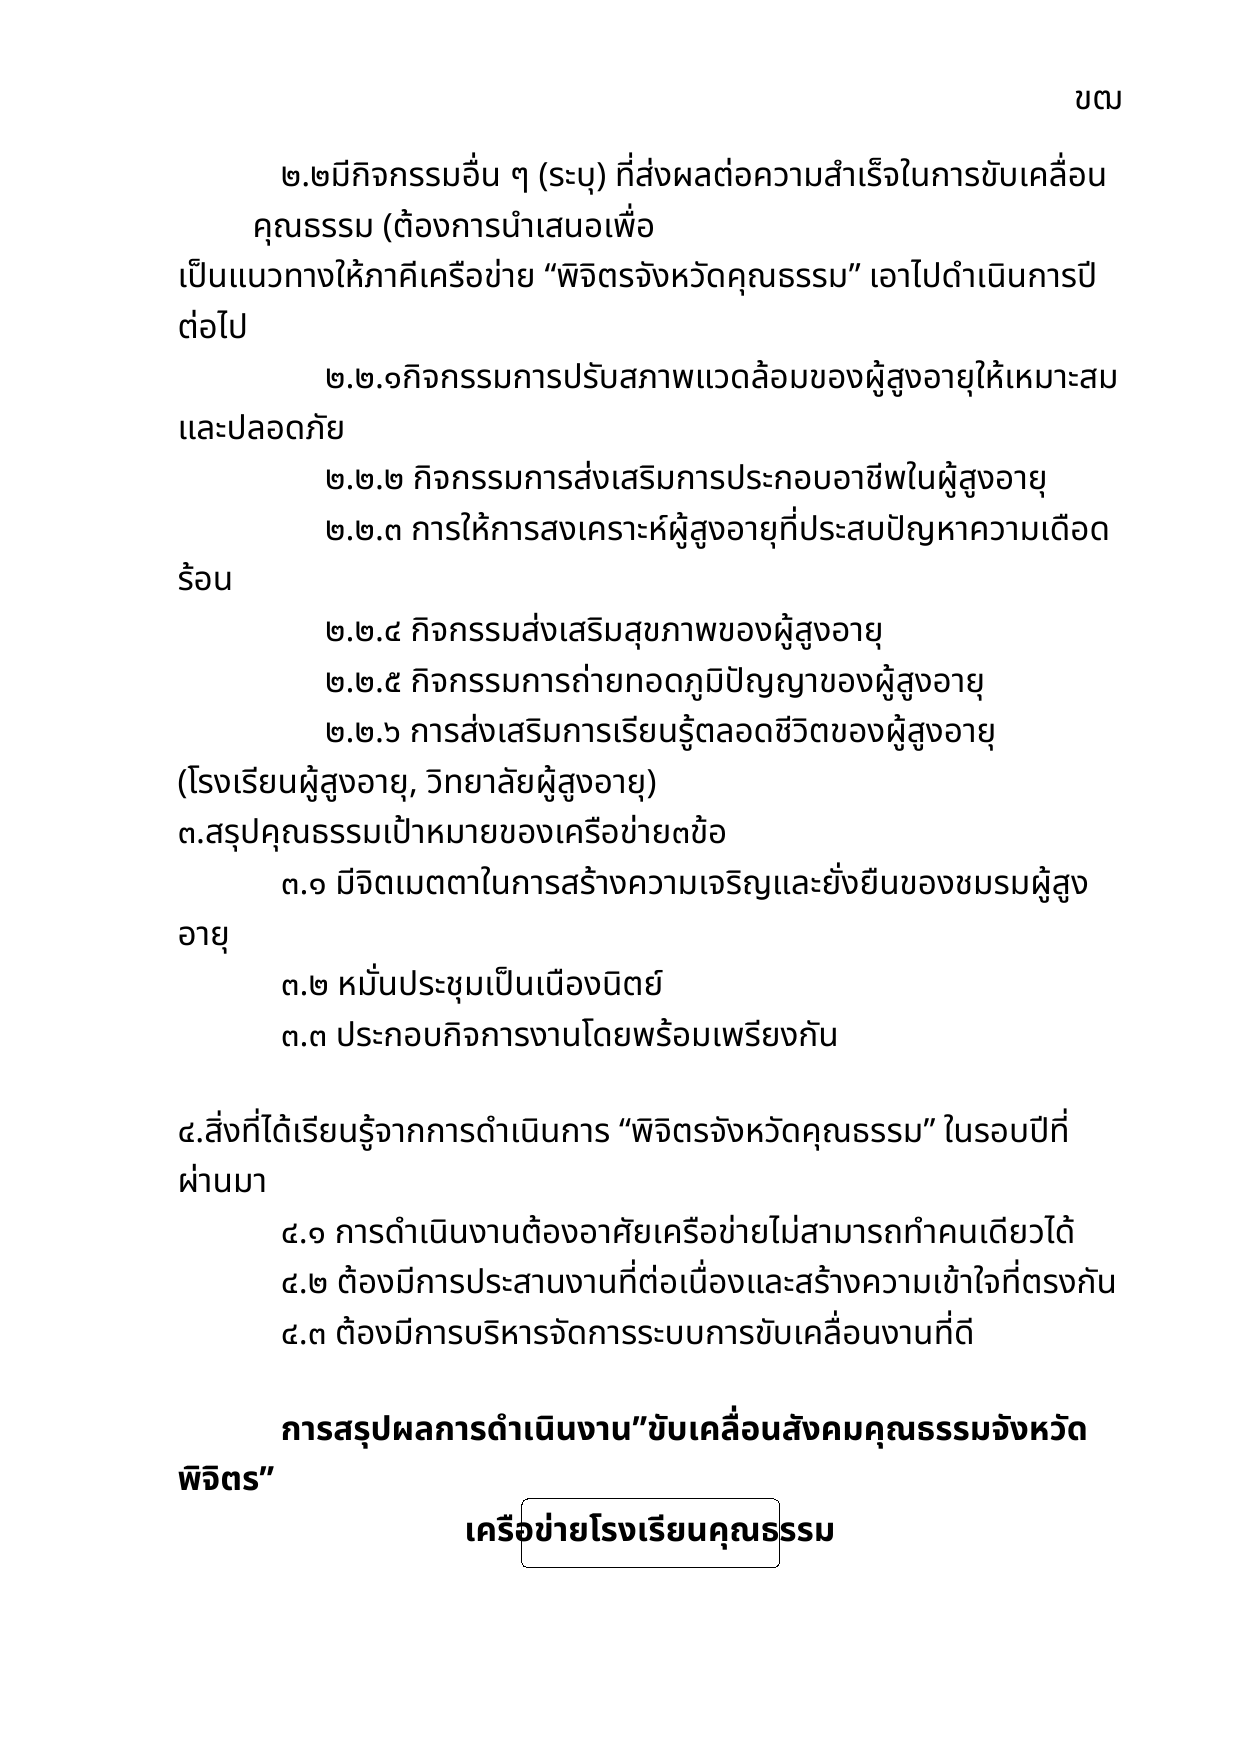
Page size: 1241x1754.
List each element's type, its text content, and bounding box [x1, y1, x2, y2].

text เป็นแนวทางให้ภาคีเครือข่าย “พิจิตรจังหวัดคุณธรรม” เอาไปดำเนินการปีต่อไป [177, 252, 1122, 353]
text ๒.๒.๔ กิจกรรมส่งเสริมสุขภาพของผู้สูงอายุ [177, 606, 1122, 656]
text ๒.๒.๕ กิจกรรมการถ่ายทอดภูมิปัญญาของผู้สูงอายุ [177, 656, 1122, 707]
text ๔.๓ ต้องมีการบริหารจัดการระบบการขับเคลื่อนงานที่ดี [177, 1309, 1122, 1359]
text เครือข่ายโรงเรียนคุณธรรม [177, 1506, 1122, 1556]
text ๓.สรุปคุณธรรมเป้าหมายของเครือข่าย๓ข้อ [177, 808, 1122, 859]
text ๔.สิ่งที่ได้เรียนรู้จากการดำเนินการ “พิจิตรจังหวัดคุณธรรม” ในรอบปีที่ผ่านมา [177, 1107, 1122, 1208]
text ๒.๒.๓ การให้การสงเคราะห์ผู้สูงอายุที่ประสบปัญหาความเดือดร้อน [177, 505, 1122, 606]
text ๓.๑ มีจิตเมตตาในการสร้างความเจริญและยั่งยืนของชมรมผู้สูงอายุ [177, 859, 1122, 960]
text ๒.๒มีกิจกรรมอื่น ๆ (ระบุ) ที่ส่งผลต่อความสำเร็จในการขับเคลื่อนคุณธรรม (ต้องการนำเสนอเพื่อ [252, 151, 1122, 252]
text ๓.๓ ประกอบกิจการงานโดยพร้อมเพรียงกัน [177, 1011, 1122, 1061]
text ๒.๒.๖ การส่งเสริมการเรียนรู้ตลอดชีวิตของผู้สูงอายุ (โรงเรียนผู้สูงอายุ, วิทยาลัยผู้สูงอายุ) [177, 707, 1122, 808]
text ๓.๒ หมั่นประชุมเป็นเนืองนิตย์ [177, 960, 1122, 1011]
text ๔.๒ ต้องมีการประสานงานที่ต่อเนื่องและสร้างความเข้าใจที่ตรงกัน [177, 1258, 1122, 1309]
text ๒.๒.๒ กิจกรรมการส่งเสริมการประกอบอาชีพในผู้สูงอายุ [177, 454, 1122, 505]
text การสรุปผลการดำเนินงาน”ขับเคลื่อนสังคมคุณธรรมจังหวัดพิจิตร” [177, 1405, 1122, 1506]
text ๒.๒.๑กิจกรรมการปรับสภาพแวดล้อมของผู้สูงอายุให้เหมาะสมและปลอดภัย [177, 353, 1122, 454]
text ๔.๑ การดำเนินงานต้องอาศัยเครือข่ายไม่สามารถทำคนเดียวได้ [177, 1208, 1122, 1258]
